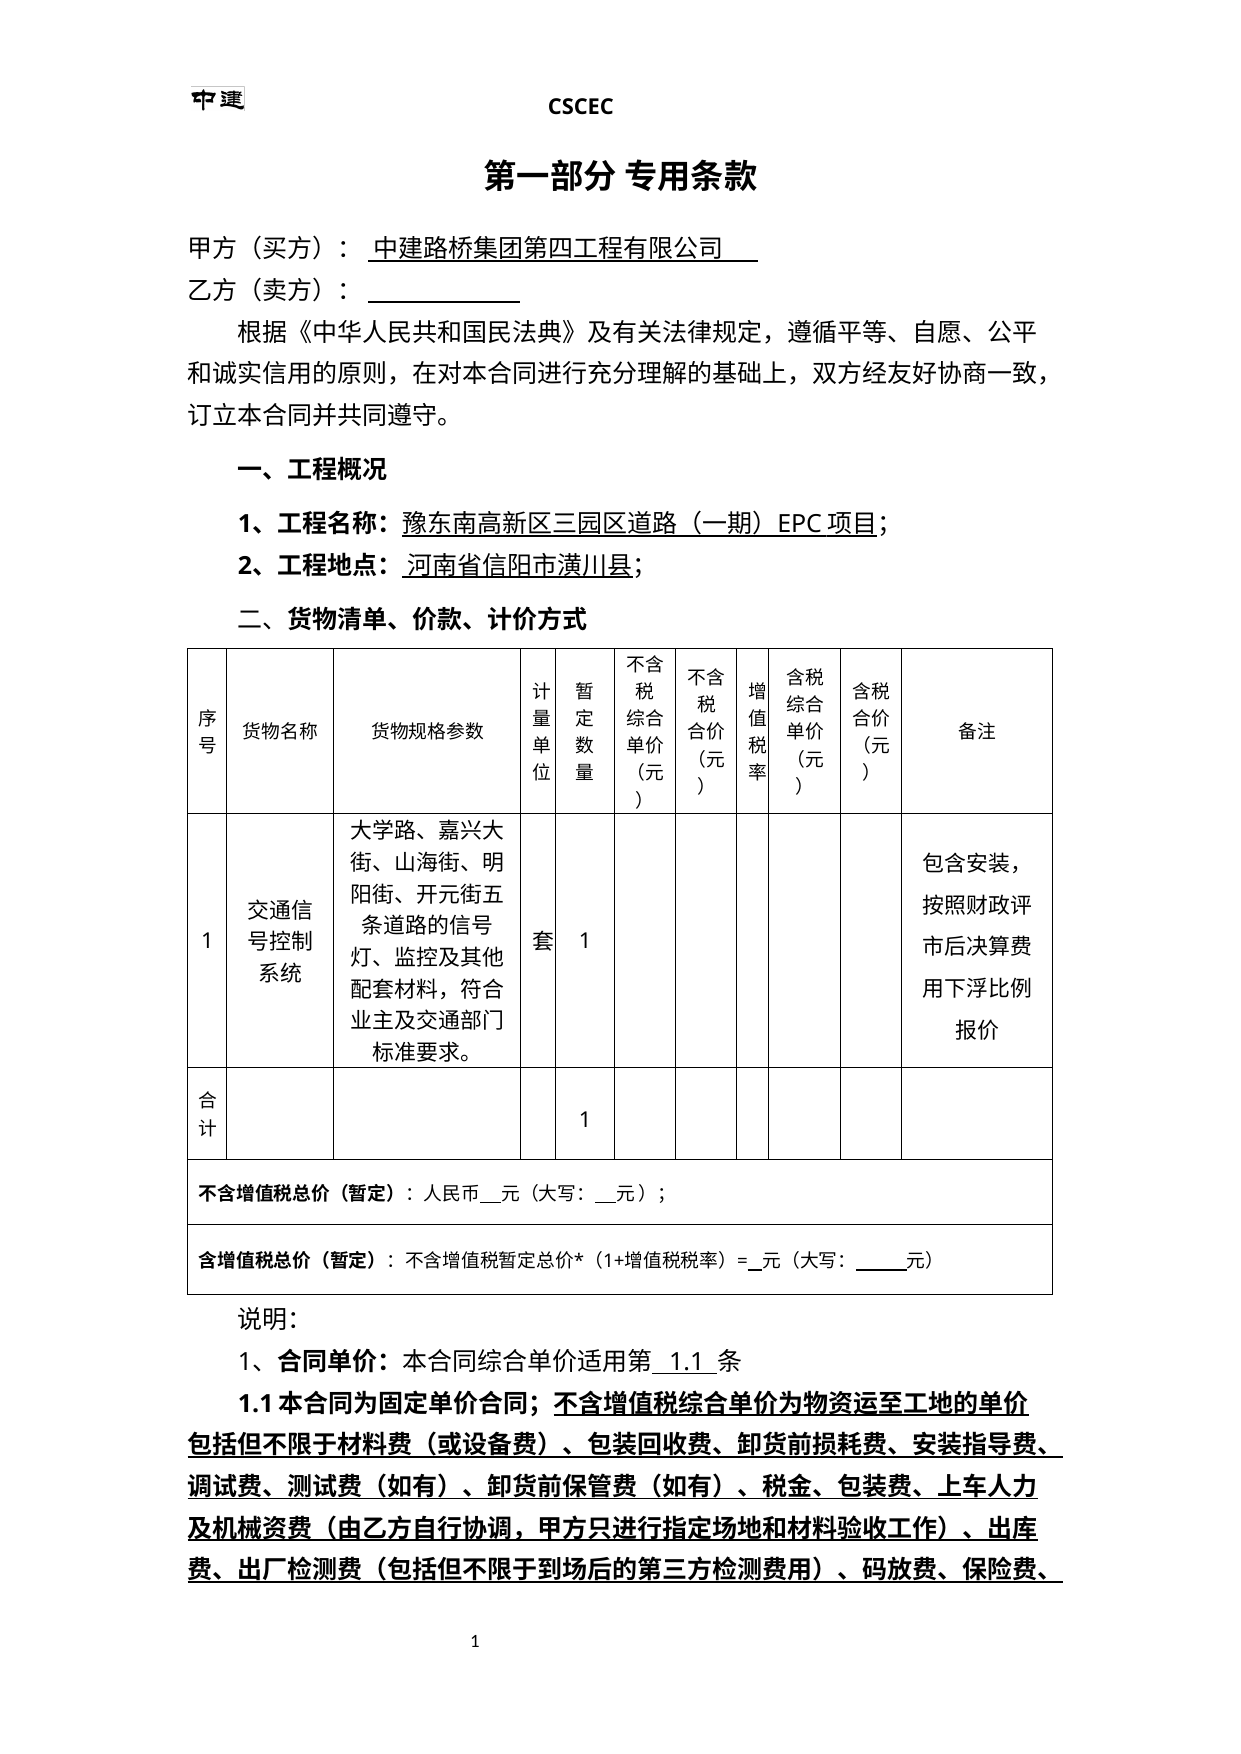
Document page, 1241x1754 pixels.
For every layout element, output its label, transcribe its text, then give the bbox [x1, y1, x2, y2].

table_cell 包含安装，按照财政评市后决算费用下浮比例报价 [902, 814, 1052, 1067]
text 甲方（买方）： 中建路桥集团第四工程有限公司 [187, 223, 1053, 265]
text 1、工程名称：豫东南高新区三园区道路（一期）EPC项目； [187, 498, 1053, 540]
table_header 不含税 合价 （元） [676, 649, 736, 812]
table_header 不含税 综合单价 （元） [615, 649, 675, 812]
table_cell 1 [556, 1068, 614, 1158]
table_header 货物规格参数 [334, 649, 520, 812]
table_header 含税 合价 （元） [841, 649, 901, 812]
list 合同单价：本合同综合单价适用第 1.1 条 [187, 1336, 1053, 1378]
table_header 计量 单位 [521, 649, 555, 812]
text 乙方（卖方）： [187, 265, 1053, 307]
table_header 暂定 数量 [556, 649, 614, 812]
table_header 备注 [902, 649, 1052, 812]
table_cell 交通信号控制系统 [227, 814, 333, 1067]
table_cell [737, 814, 768, 1067]
table_cell 大学路、嘉兴大街、山海街、明阳街、开元街五条道路的信号灯、监控及其他配套材料，符合业主及交通部门标准要求。 [334, 814, 520, 1067]
table_cell [841, 814, 901, 1067]
list 货物清单、价款、计价方式 [187, 594, 1053, 636]
table_cell [334, 1068, 520, 1158]
table_cell 1 [556, 814, 614, 1067]
picture [188, 86, 251, 111]
table_header 序号 [188, 649, 226, 812]
table_cell [769, 1068, 840, 1158]
table_header 增值 税率 [737, 649, 768, 812]
text 2、工程地点： 河南省信阳市潢川县； [187, 540, 1053, 582]
table_cell [902, 1068, 1052, 1158]
table_header 含税 综合单价 （元） [769, 649, 840, 812]
table_cell 套 [521, 814, 555, 1067]
table_cell [615, 1068, 675, 1158]
table_cell 不含增值税总价（暂定）：人民币 元（大写： 元 ）； [188, 1160, 1052, 1224]
text 根据《中华人民共和国民法典》及有关法律规定，遵循平等、自愿、公平和诚实信用的原则，在对本合同进行充分理解的基础上，双方经友好协商一致，订立本合同并共同遵守。 [187, 307, 1053, 432]
table_header 货物名称 [227, 649, 333, 812]
table_cell [841, 1068, 901, 1158]
table_cell [737, 1068, 768, 1158]
table_cell [676, 814, 736, 1067]
table_cell [769, 814, 840, 1067]
table_cell [521, 1068, 555, 1158]
text 说明： [237, 1295, 1053, 1336]
table_cell [615, 814, 675, 1067]
table_cell 1 [188, 814, 226, 1067]
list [187, 1457, 1053, 1581]
table_cell 含增值税总价（暂定）：不含增值税暂定总价*（1+增值税税率）= 元（大写： 元） [188, 1225, 1052, 1293]
text 第一部分 专用条款 [187, 150, 1053, 198]
table_cell 合计 [188, 1068, 226, 1158]
list 工程概况 [187, 444, 1053, 486]
table_cell [227, 1068, 333, 1158]
table_cell [676, 1068, 736, 1158]
